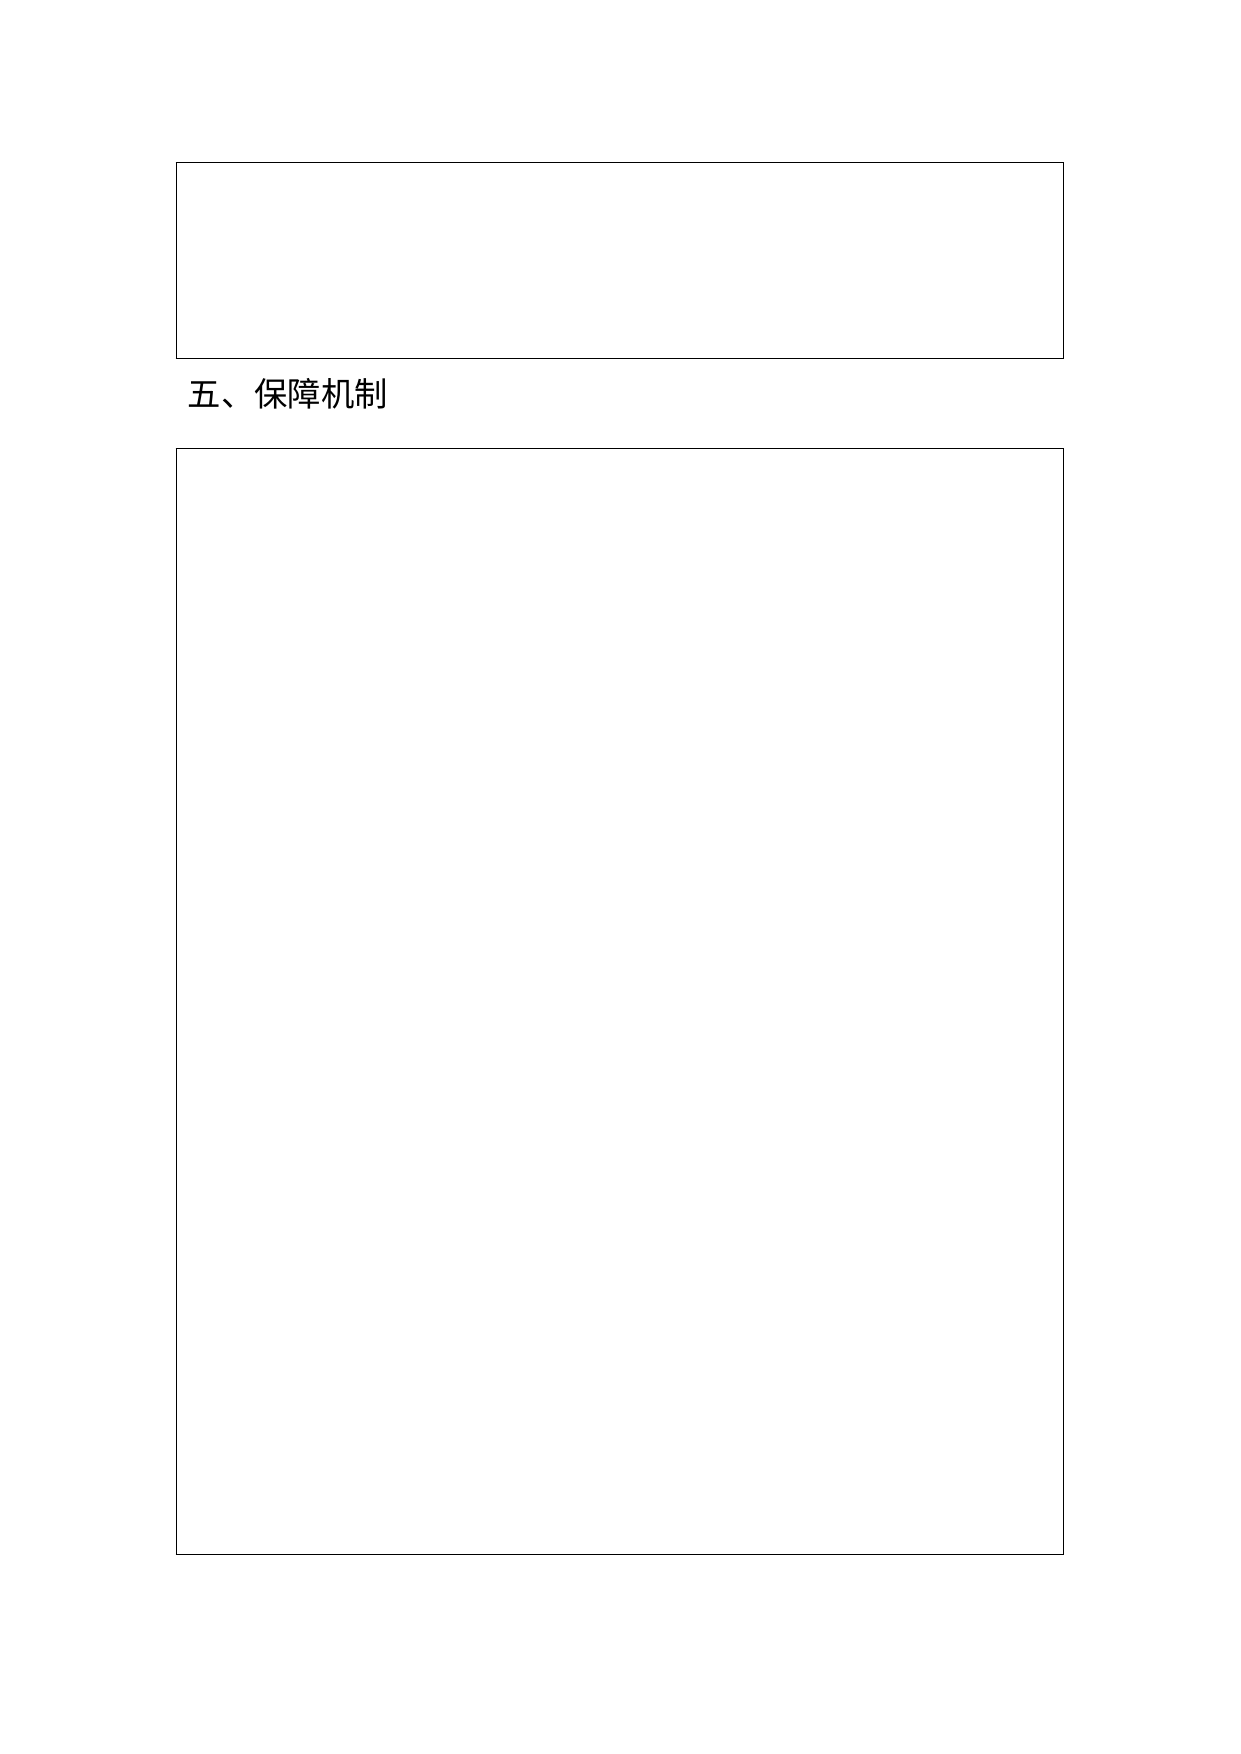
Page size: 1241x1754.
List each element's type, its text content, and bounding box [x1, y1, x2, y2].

table_header [177, 449, 1063, 1554]
text 五、保障机制 [187, 359, 1053, 424]
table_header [177, 163, 1063, 358]
